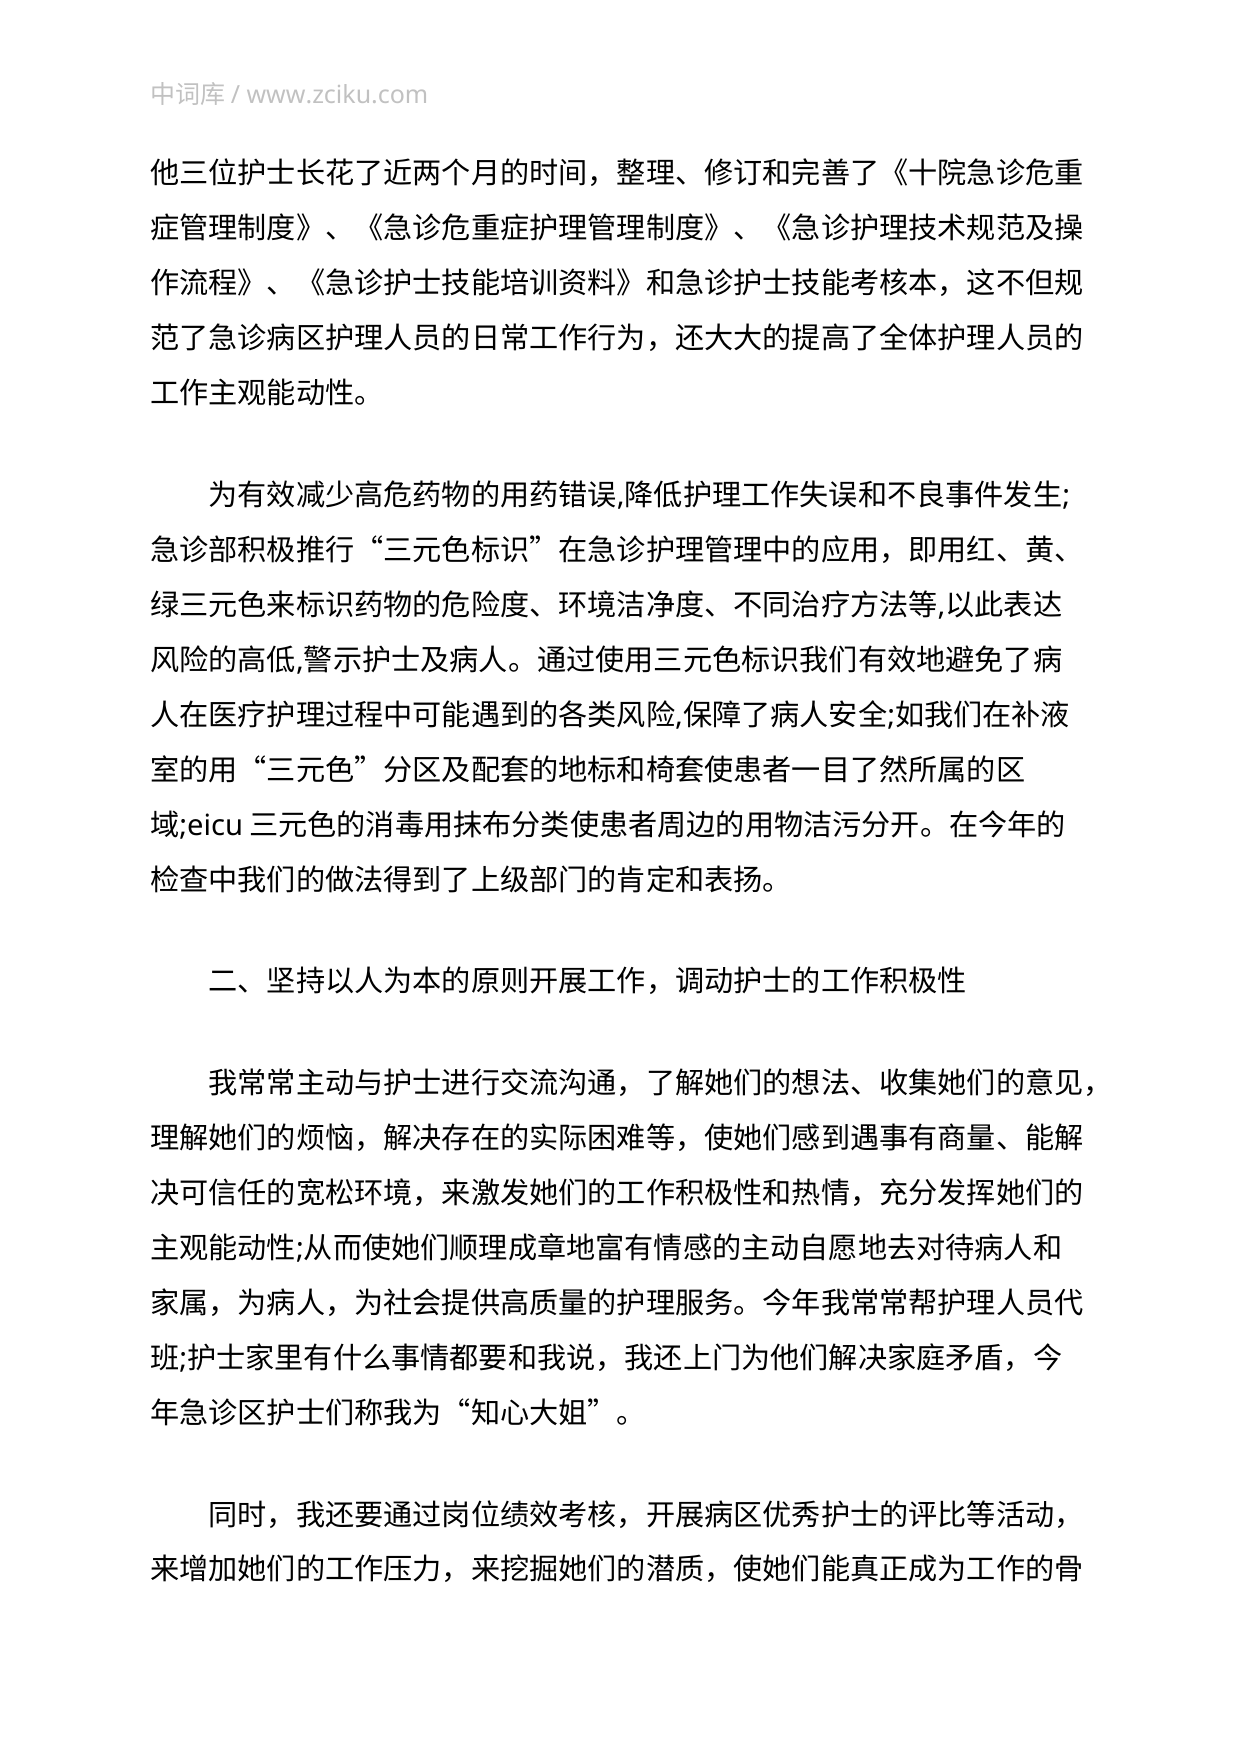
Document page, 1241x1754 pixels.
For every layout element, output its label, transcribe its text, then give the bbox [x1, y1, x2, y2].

text 我常常主动与护士进行交流沟通，了解她们的想法、收集她们的意见，理解她们的烦恼，解决存在的实际困难等，使她们感到遇事有商量、能解决可信任的宽松环境，来激发她们的工作积极性和热情，充分发挥她们的主观能动性;从而使她们顺理成章地富有情感的主动自愿地去对待病人和家属，为病人，为社会提供高质量的护理服务。今年我常常帮护理人员代班;护士家里有什么事情都要和我说，我还上门为他们解决家庭矛盾，今年急诊区护士们称我为“知心大姐”。 [150, 1060, 1090, 1432]
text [150, 1491, 1090, 1588]
text 为有效减少高危药物的用药错误,降低护理工作失误和不良事件发生;急诊部积极推行“三元色标识”在急诊护理管理中的应用，即用红、黄、绿三元色来标识药物的危险度、环境洁净度、不同治疗方法等,以此表达风险的高低,警示护士及病人。通过使用三元色标识我们有效地避免了病人在医疗护理过程中可能遇到的各类风险,保障了病人安全;如我们在补液室的用“三元色”分区及配套的地标和椅套使患者一目了然所属的区域;eicu三元色的消毒用抹布分类使患者周边的用物洁污分开。在今年的检查中我们的做法得到了上级部门的肯定和表扬。 [150, 471, 1090, 898]
text 二、坚持以人为本的原则开展工作，调动护士的工作积极性 [150, 958, 1090, 1000]
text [150, 150, 1090, 412]
